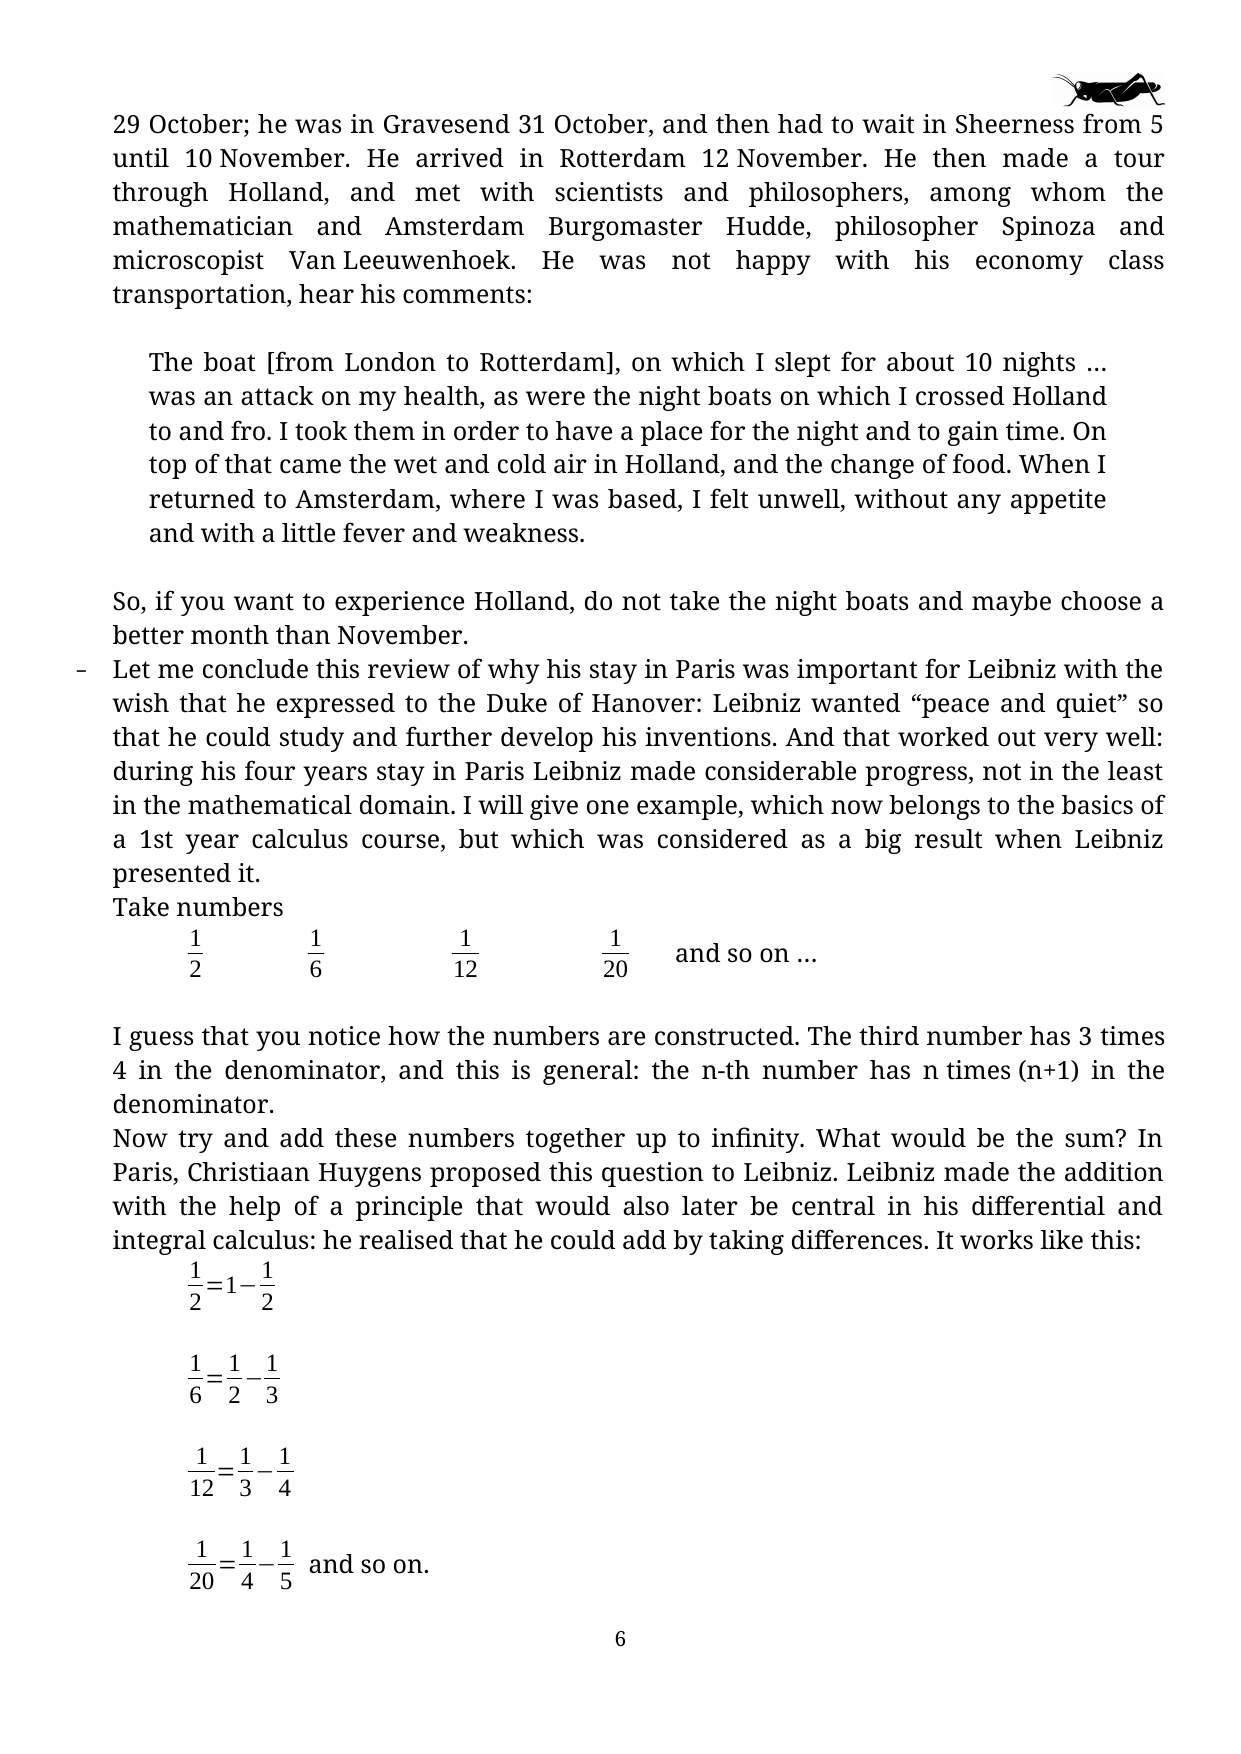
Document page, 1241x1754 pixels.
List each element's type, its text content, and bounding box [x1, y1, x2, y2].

picture [1051, 73, 1166, 107]
list and so on. [186, 1536, 1165, 1595]
list Now try and add these numbers together up to infinity. What would be the sum? In Paris, Christiaan Huygens proposed this question to Leibniz. Leibniz made the addition with the help of a principle that would also later be central in his differential and integral calculus: he realised that he could add by taking differences. It works like this: [112, 1121, 1165, 1257]
list Let me conclude this review of why his stay in Paris was important for Leibniz with the wish that he expressed to the Duke of Hanover: Leibniz wanted “peace and quiet” so that he could study and further develop his inventions. And that worked out very well: during his four years stay in Paris Leibniz made considerable progress, not in the least in the mathematical domain. I will give one example, which now belongs to the basics of a 1st year calculus course, but which was considered as a big result when Leibniz presented it. [75, 652, 1165, 890]
list So, if you want to experience Holland, do not take the night boats and maybe choose a better month than November. [112, 583, 1165, 652]
list Take numbers [112, 890, 1165, 924]
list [112, 107, 1165, 311]
list I guess that you notice how the numbers are constructed. The third number has 3 times 4 in the denominator, and this is general: the n-th number has n times (n+1) in the denominator. [112, 1018, 1165, 1121]
text The boat [from London to Rotterdam], on which I slept for about 10 nights … was an attack on my health, as were the night boats on which I crossed Holland to and fro. I took them in order to have a place for the night and to gain time. On top of that came the wet and cold air in Holland, and the change of food. When I returned to Amsterdam, where I was based, I felt unwell, without any appetite and with a little fever and weakness. [149, 345, 1109, 549]
list and so on … [186, 924, 1165, 984]
